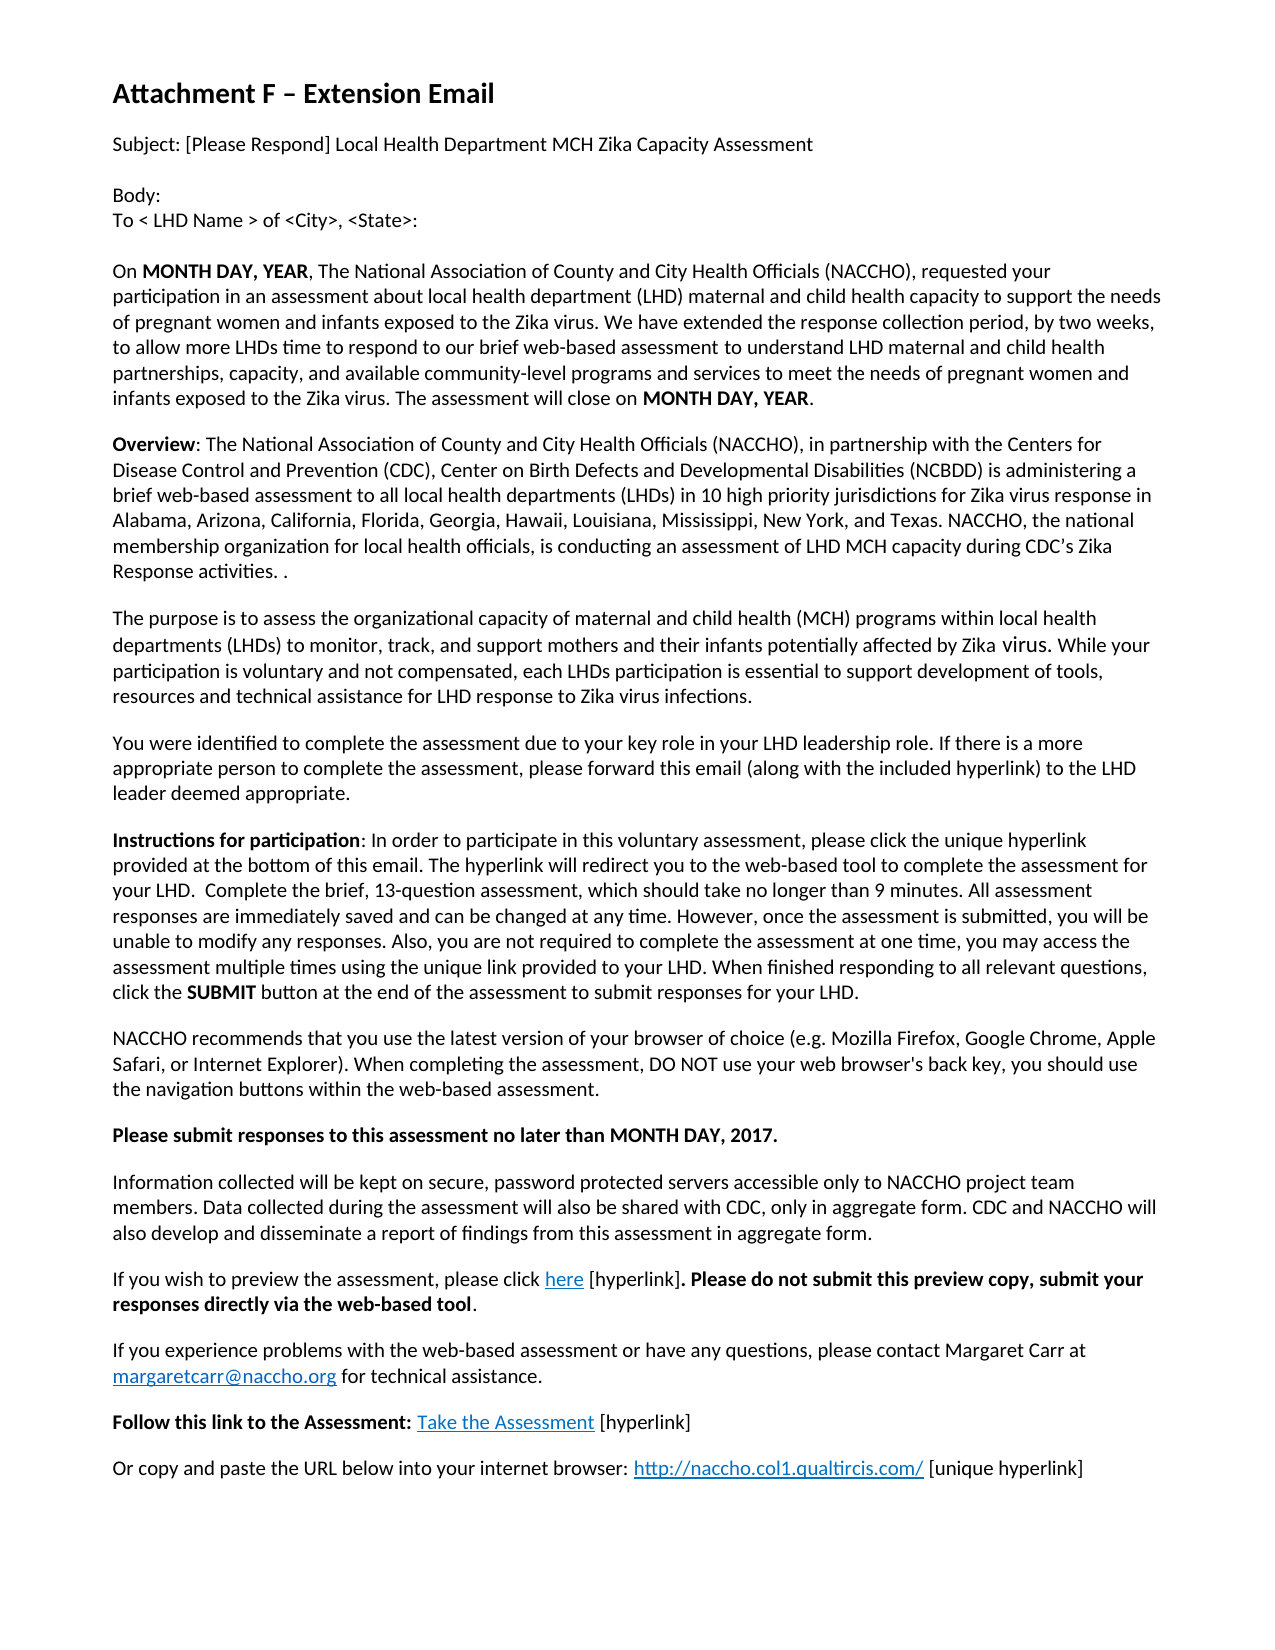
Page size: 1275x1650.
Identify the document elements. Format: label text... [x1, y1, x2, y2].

text On MONTH DAY, YEAR, The National Association of County and City Health Officials (NACCHO), requested your participation in an assessment about local health department (LHD) maternal and child health capacity to support the needs of pregnant women and infants exposed to the Zika virus. We have extended the response collection period, by two weeks, to allow more LHDs time to respond to our brief web-based assessment to understand LHD maternal and child health partnerships, capacity, and available community-level programs and services to meet the needs of pregnant women and infants exposed to the Zika virus. The assessment will close on MONTH DAY, YEAR. [112, 258, 1162, 411]
text If you wish to preview the assessment, please click here [hyperlink]. Please do not submit this preview copy, submit your responses directly via the web-based tool. [112, 1266, 1162, 1317]
text To < LHD Name > of <City>, <State>: [112, 207, 1162, 233]
text Subject: [Please Respond] Local Health Department MCH Zika Capacity Assessment [112, 131, 1162, 156]
text Follow this link to the Assessment: Take the Assessment [hyperlink] [112, 1409, 1162, 1435]
text The purpose is to assess the organizational capacity of maternal and child health (MCH) programs within local health departments (LHDs) to monitor, track, and support mothers and their infants potentially affected by Zika virus. While your participation is voluntary and not compensated, each LHDs participation is essential to support development of tools, resources and technical assistance for LHD response to Zika virus infections. [112, 605, 1162, 709]
text If you experience problems with the web-based assessment or have any questions, please contact Margaret Carr at margaretcarr@naccho.org for technical assistance. [112, 1338, 1162, 1388]
text Body: [112, 182, 1162, 207]
text Information collected will be kept on secure, password protected servers accessible only to NACCHO project team members. Data collected during the assessment will also be shared with CDC, only in aggregate form. CDC and NACCHO will also develop and disseminate a report of findings from this assessment in aggregate form. [112, 1169, 1162, 1245]
text NACCHO recommends that you use the latest version of your browser of choice (e.g. Mozilla Firefox, Google Chrome, Apple Safari, or Internet Explorer). When completing the assessment, DO NOT use your web browser's back key, you should use the navigation buttons within the web-based assessment. [112, 1026, 1162, 1102]
text You were identified to complete the assessment due to your key role in your LHD leadership role. If there is a more appropriate person to complete the assessment, please forward this email (along with the included hyperlink) to the LHD leader deemed appropriate. [112, 730, 1162, 806]
text Instructions for participation: In order to participate in this voluntary assessment, please click the unique hyperlink provided at the bottom of this email. The hyperlink will redirect you to the web-based tool to complete the assessment for your LHD. Complete the brief, 13-question assessment, which should take no longer than 9 minutes. All assessment responses are immediately saved and can be changed at any time. However, once the assessment is submitted, you will be unable to modify any responses. Also, you are not required to complete the assessment at one time, you may access the assessment multiple times using the unique link provided to your LHD. When finished responding to all relevant questions, click the SUBMIT button at the end of the assessment to submit responses for your LHD. [112, 827, 1162, 1005]
text Please submit responses to this assessment no later than MONTH DAY, 2017. [112, 1123, 1162, 1148]
text Overview: The National Association of County and City Health Officials (NACCHO), in partnership with the Centers for Disease Control and Prevention (CDC), Center on Birth Defects and Developmental Disabilities (NCBDD) is administering a brief web-based assessment to all local health departments (LHDs) in 10 high priority jurisdictions for Zika virus response in Alabama, Arizona, California, Florida, Georgia, Hawaii, Louisiana, Mississippi, New York, and Texas. NACCHO, the national membership organization for local health officials, is conducting an assessment of LHD MCH capacity during CDC’s Zika Response activities. . [112, 431, 1162, 584]
text Or copy and paste the URL below into your internet browser: http://naccho.col1.qualtircis.com/ [unique hyperlink] [112, 1456, 1162, 1481]
